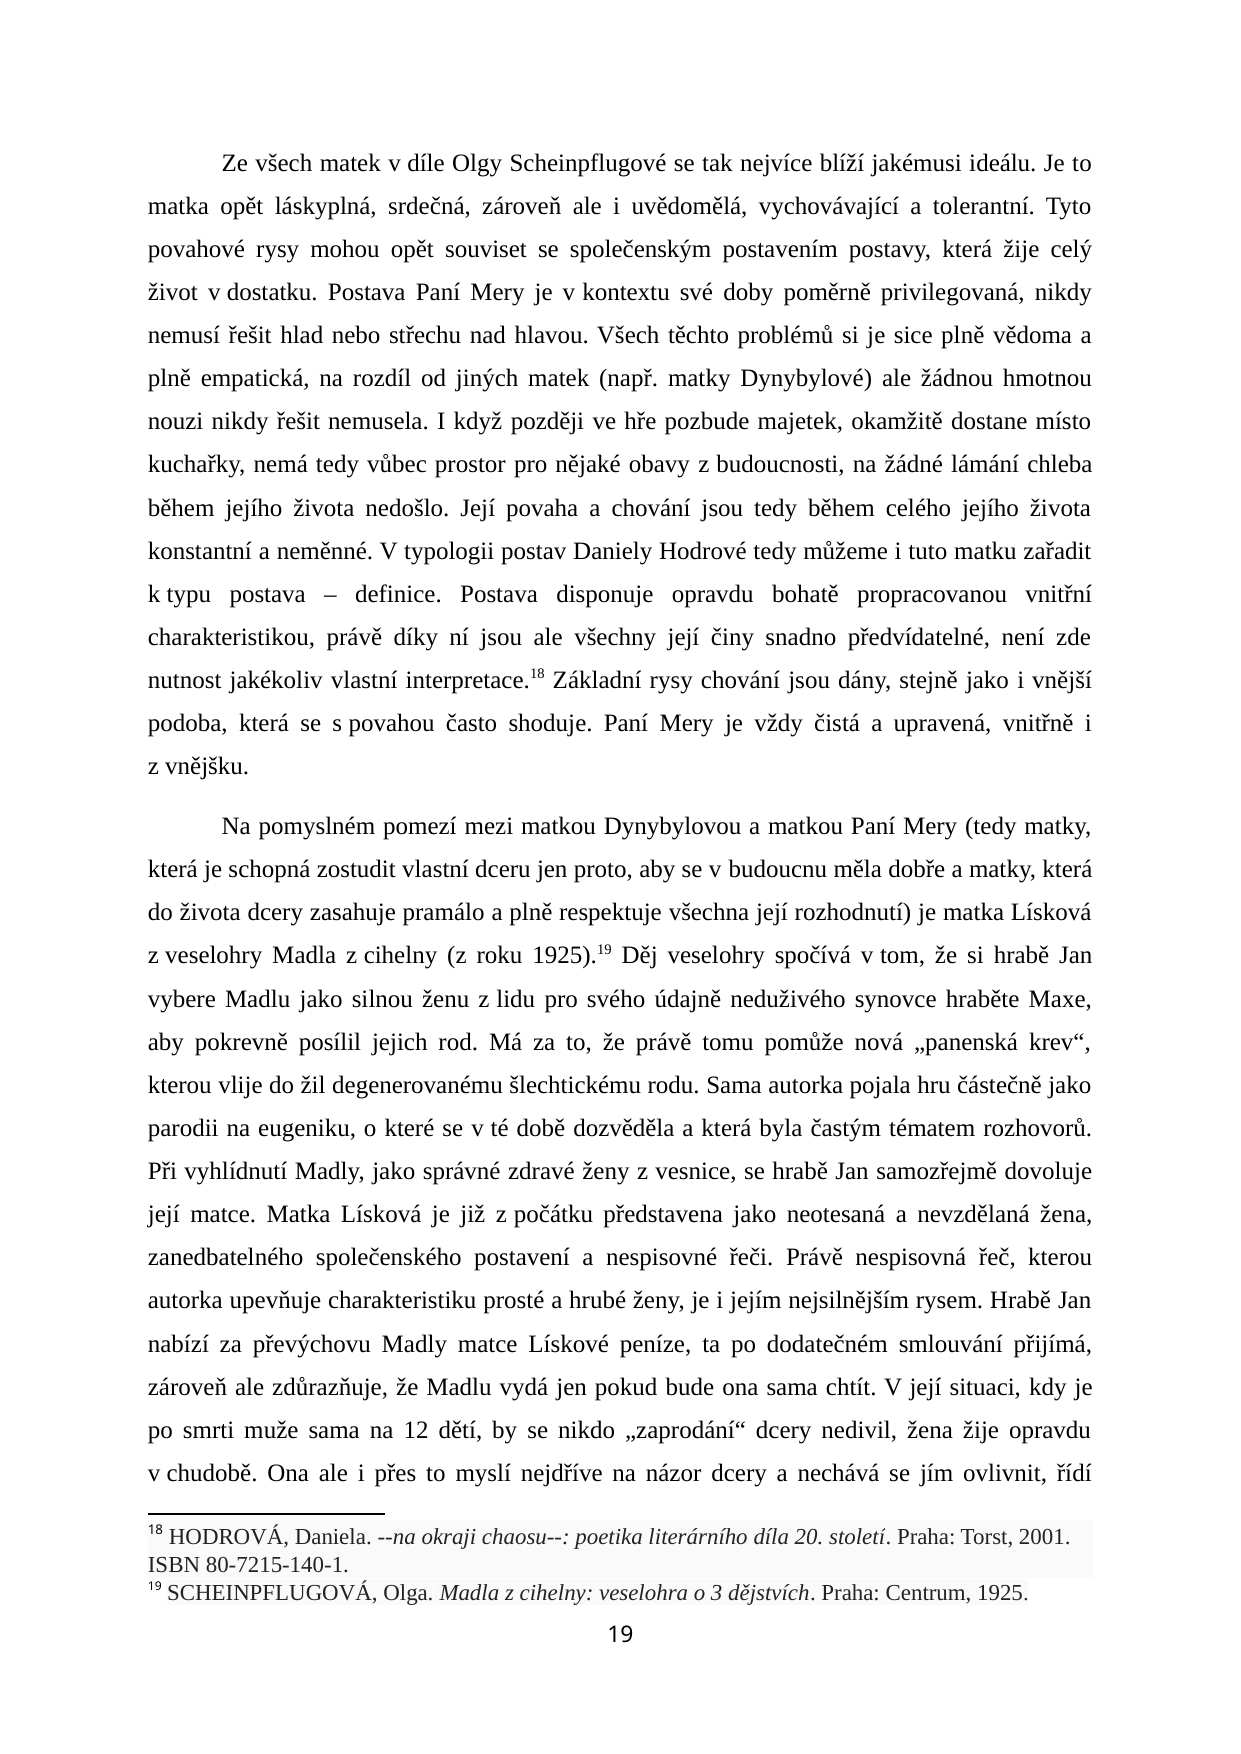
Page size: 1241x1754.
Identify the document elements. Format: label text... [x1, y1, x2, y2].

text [148, 811, 1093, 1487]
text Ze všech matek v díle Olgy Scheinpflugové se tak nejvíce blíží jakémusi ideálu. Je to matka opět láskyplná, srdečná, zároveň ale i uvědomělá, vychovávající a tolerantní. Tyto povahové rysy mohou opět souviset se společenským postavením postavy, která žije celý život v dostatku. Postava Paní Mery je v kontextu své doby poměrně privilegovaná, nikdy nemusí řešit hlad nebo střechu nad hlavou. Všech těchto problémů si je sice plně vědoma a plně empatická, na rozdíl od jiných matek (např. matky Dynybylové) ale žádnou hmotnou nouzi nikdy řešit nemusela. I když později ve hře pozbude majetek, okamžitě dostane místo kuchařky, nemá tedy vůbec prostor pro nějaké obavy z budoucnosti, na žádné lámání chleba během jejího života nedošlo. Její povaha a chování jsou tedy během celého jejího života konstantní a neměnné. V typologii postav Daniely Hodrové tedy můžeme i tuto matku zařadit k typu postava – definice. Postava disponuje opravdu bohatě propracovanou vnitřní charakteristikou, právě díky ní jsou ale všechny její činy snadno předvídatelné, není zde nutnost jakékoliv vlastní interpretace. Základní rysy chování jsou dány, stejně jako i vnější podoba, která se s povahou často shoduje. Paní Mery je vždy čistá a upravená, vnitřně i z vnějšku. [148, 148, 1093, 780]
